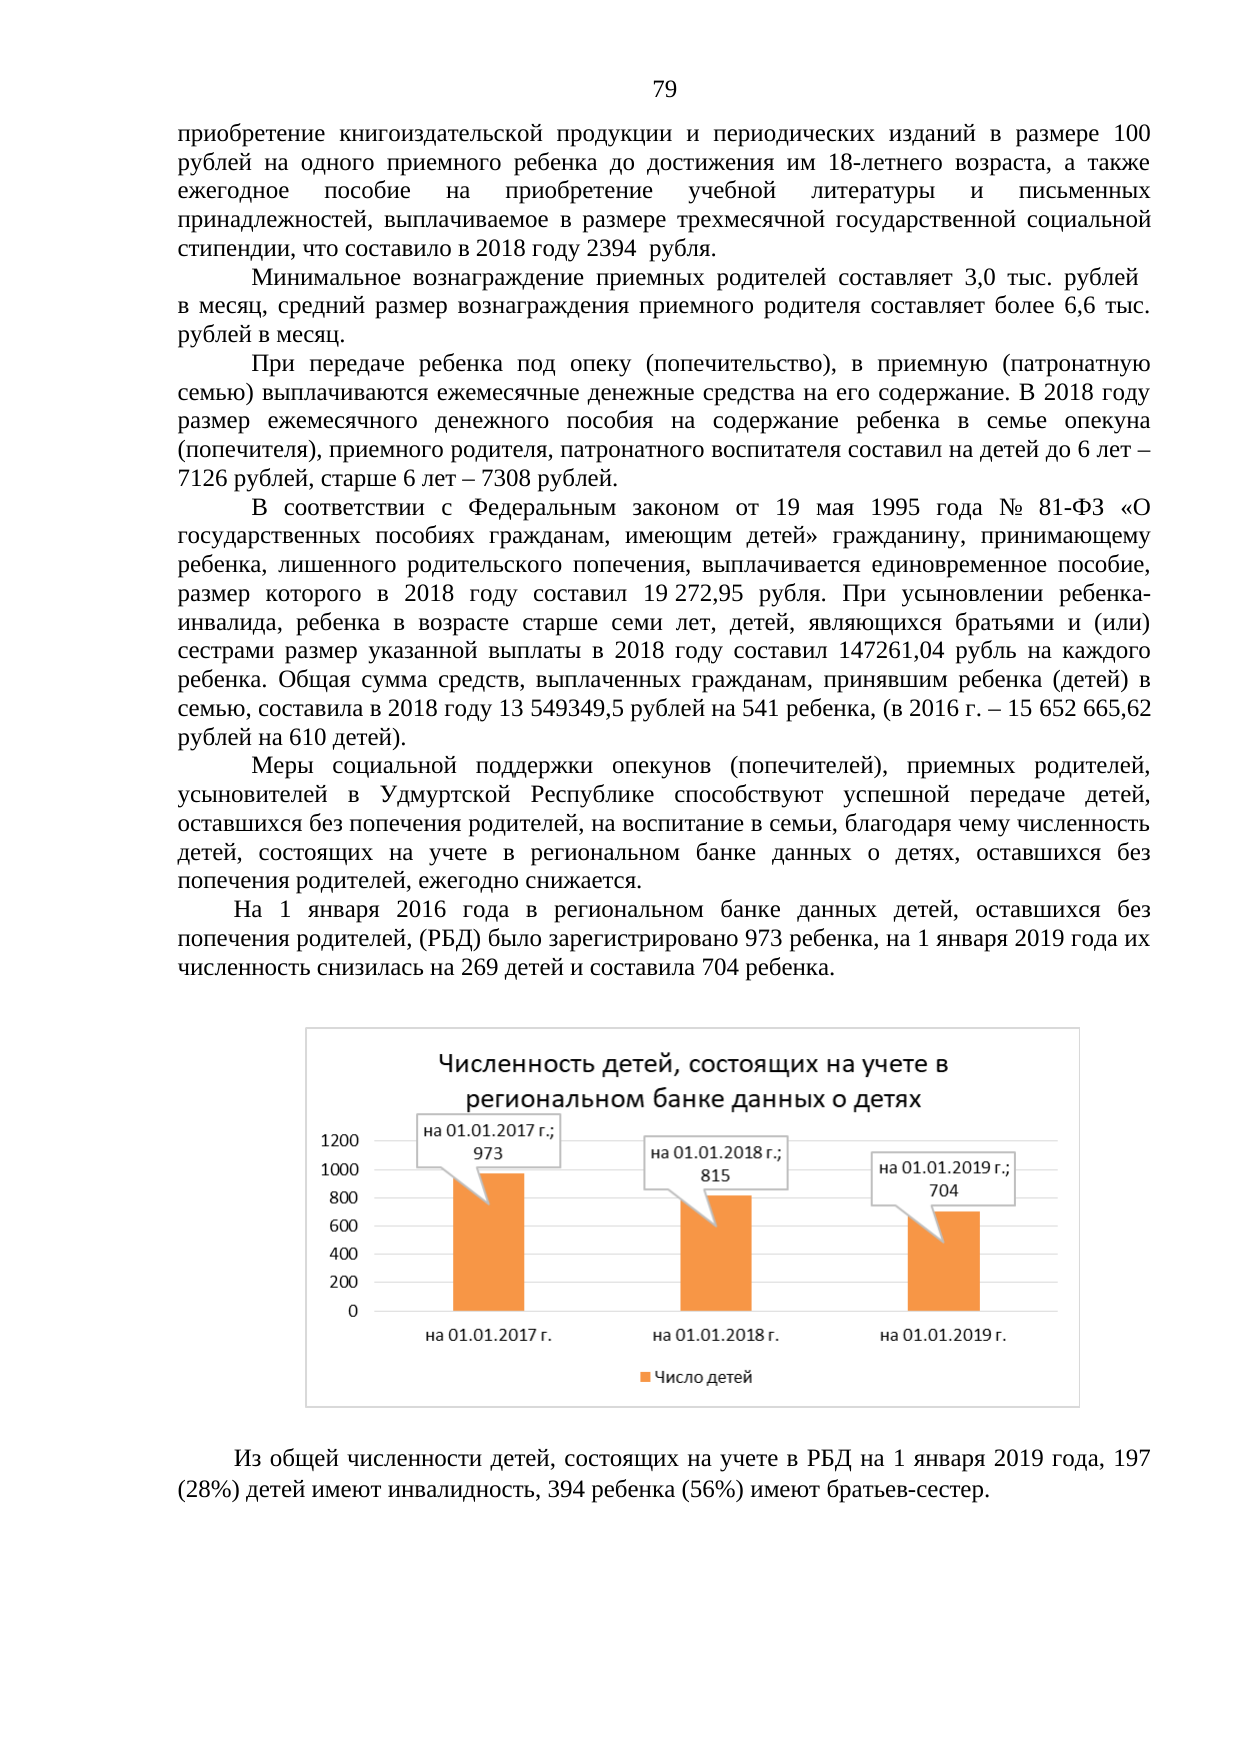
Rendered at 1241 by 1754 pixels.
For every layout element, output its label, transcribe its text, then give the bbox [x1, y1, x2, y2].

text При передаче ребенка под опеку (попечительство), в приемную (патронатную семью) выплачиваются ежемесячные денежные средства на его содержание. В 2018 году размер ежемесячного денежного пособия на содержание ребенка в семье опекуна (попечителя), приемного родителя, патронатного воспитателя составил на детей до 6 лет – 7126 рублей, старше 6 лет – 7308 рублей. [177, 348, 1152, 492]
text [177, 118, 1152, 262]
text Меры социальной поддержки опекунов (попечителей), приемных родителей, усыновителей в Удмуртской Республике способствуют успешной передаче детей, оставшихся без попечения родителей, на воспитание в семьи, благодаря чему численность детей, состоящих на учете в региональном банке данных о детях, оставшихся без попечения родителей, ежегодно снижается. [177, 751, 1152, 894]
text Из общей численности детей, состоящих на учете в РБД на 1 января 2019 года, 197 (28%) детей имеют инвалидность, 394 ребенка (56%) имеют братьев-сестер. [177, 1443, 1152, 1502]
picture [305, 1027, 1080, 1408]
text На 1 января 2016 года в региональном банке данных детей, оставшихся без попечения родителей, (РБД) было зарегистрировано 973 ребенка, на 1 января 2019 года их численность снизилась на 269 детей и составила 704 ребенка. [177, 894, 1152, 981]
text В соответствии с Федеральным законом от 19 мая 1995 года № 81-ФЗ «О государственных пособиях гражданам, имеющим детей» гражданину, принимающему ребенка, лишенного родительского попечения, выплачивается единовременное пособие, размер которого в 2018 году составил 19 272,95 рубля. При усыновлении ребенка-инвалида, ребенка в возрасте старше семи лет, детей, являющихся братьями и (или) сестрами размер указанной выплаты в 2018 году составил 147261,04 рубль на каждого ребенка. Общая сумма средств, выплаченных гражданам, принявшим ребенка (детей) в семью, составила в 2018 году 13 549349,5 рублей на 541 ребенка, (в 2016 г. – 15 652 665,62 рублей на 610 детей). [177, 492, 1152, 751]
text Минимальное вознаграждение приемных родителей составляет 3,0 тыс. рублей в месяц, средний размер вознаграждения приемного родителя составляет более 6,6 тыс. рублей в месяц. [177, 262, 1152, 348]
